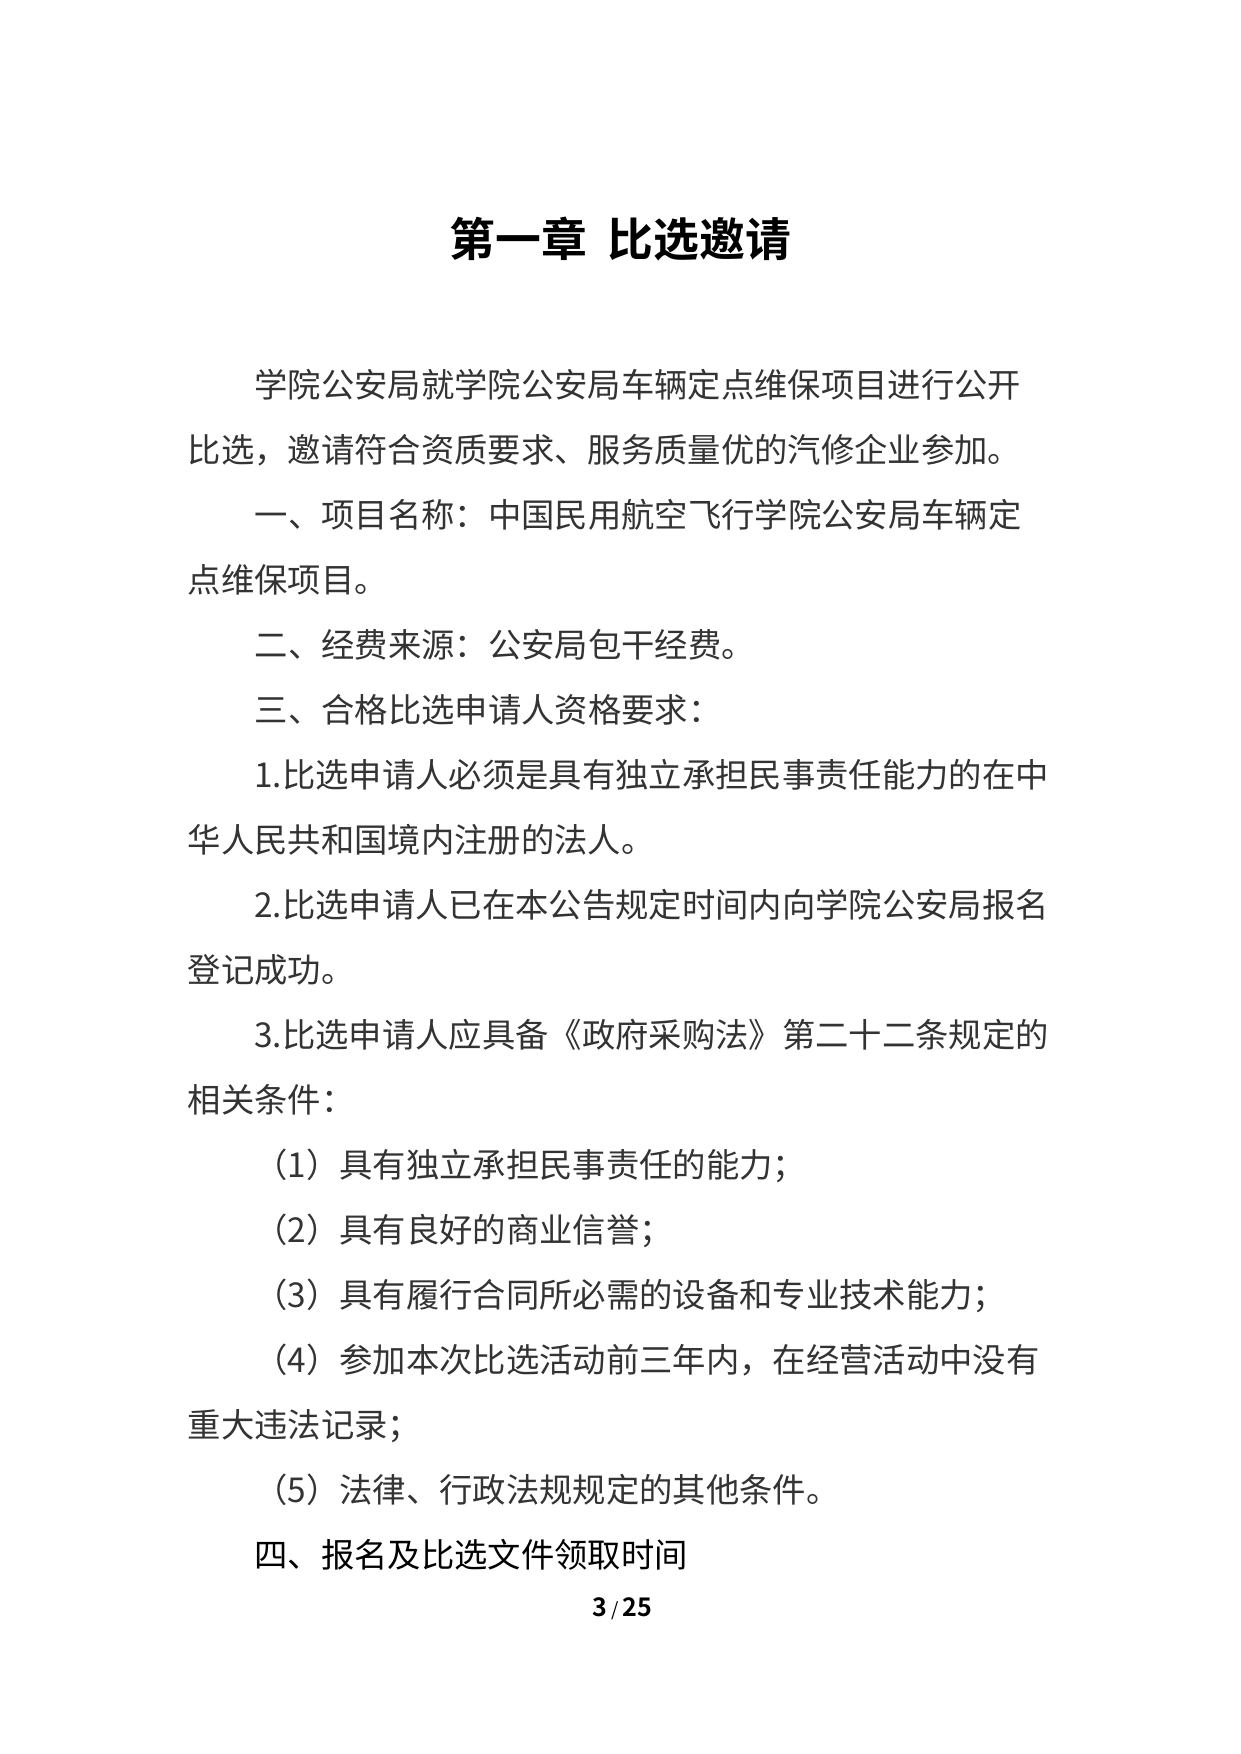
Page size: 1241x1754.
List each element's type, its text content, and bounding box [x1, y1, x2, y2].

text （4）参加本次比选活动前三年内，在经营活动中没有重大违法记录； [187, 1325, 1053, 1455]
text 第一章 比选邀请 [187, 188, 1053, 285]
text （5）法律、行政法规规定的其他条件。 [187, 1455, 1053, 1520]
text 三、合格比选申请人资格要求： [187, 675, 1053, 740]
text 3.比选申请人应具备《政府采购法》第二十二条规定的相关条件： [187, 1000, 1053, 1130]
text 学院公安局就学院公安局车辆定点维保项目进行公开比选，邀请符合资质要求、服务质量优的汽修企业参加。 [187, 350, 1053, 480]
text （1）具有独立承担民事责任的能力； [187, 1130, 1053, 1195]
text 1.比选申请人必须是具有独立承担民事责任能力的在中华人民共和国境内注册的法人。 [187, 740, 1053, 870]
text 一、项目名称：中国民用航空飞行学院公安局车辆定点维保项目。 [187, 480, 1053, 610]
text （3）具有履行合同所必需的设备和专业技术能力； [187, 1260, 1053, 1325]
text 2.比选申请人已在本公告规定时间内向学院公安局报名登记成功。 [187, 870, 1053, 1000]
text 四、报名及比选文件领取时间 [187, 1520, 1053, 1585]
text （2）具有良好的商业信誉； [187, 1195, 1053, 1260]
text 二、经费来源：公安局包干经费。 [187, 610, 1053, 675]
